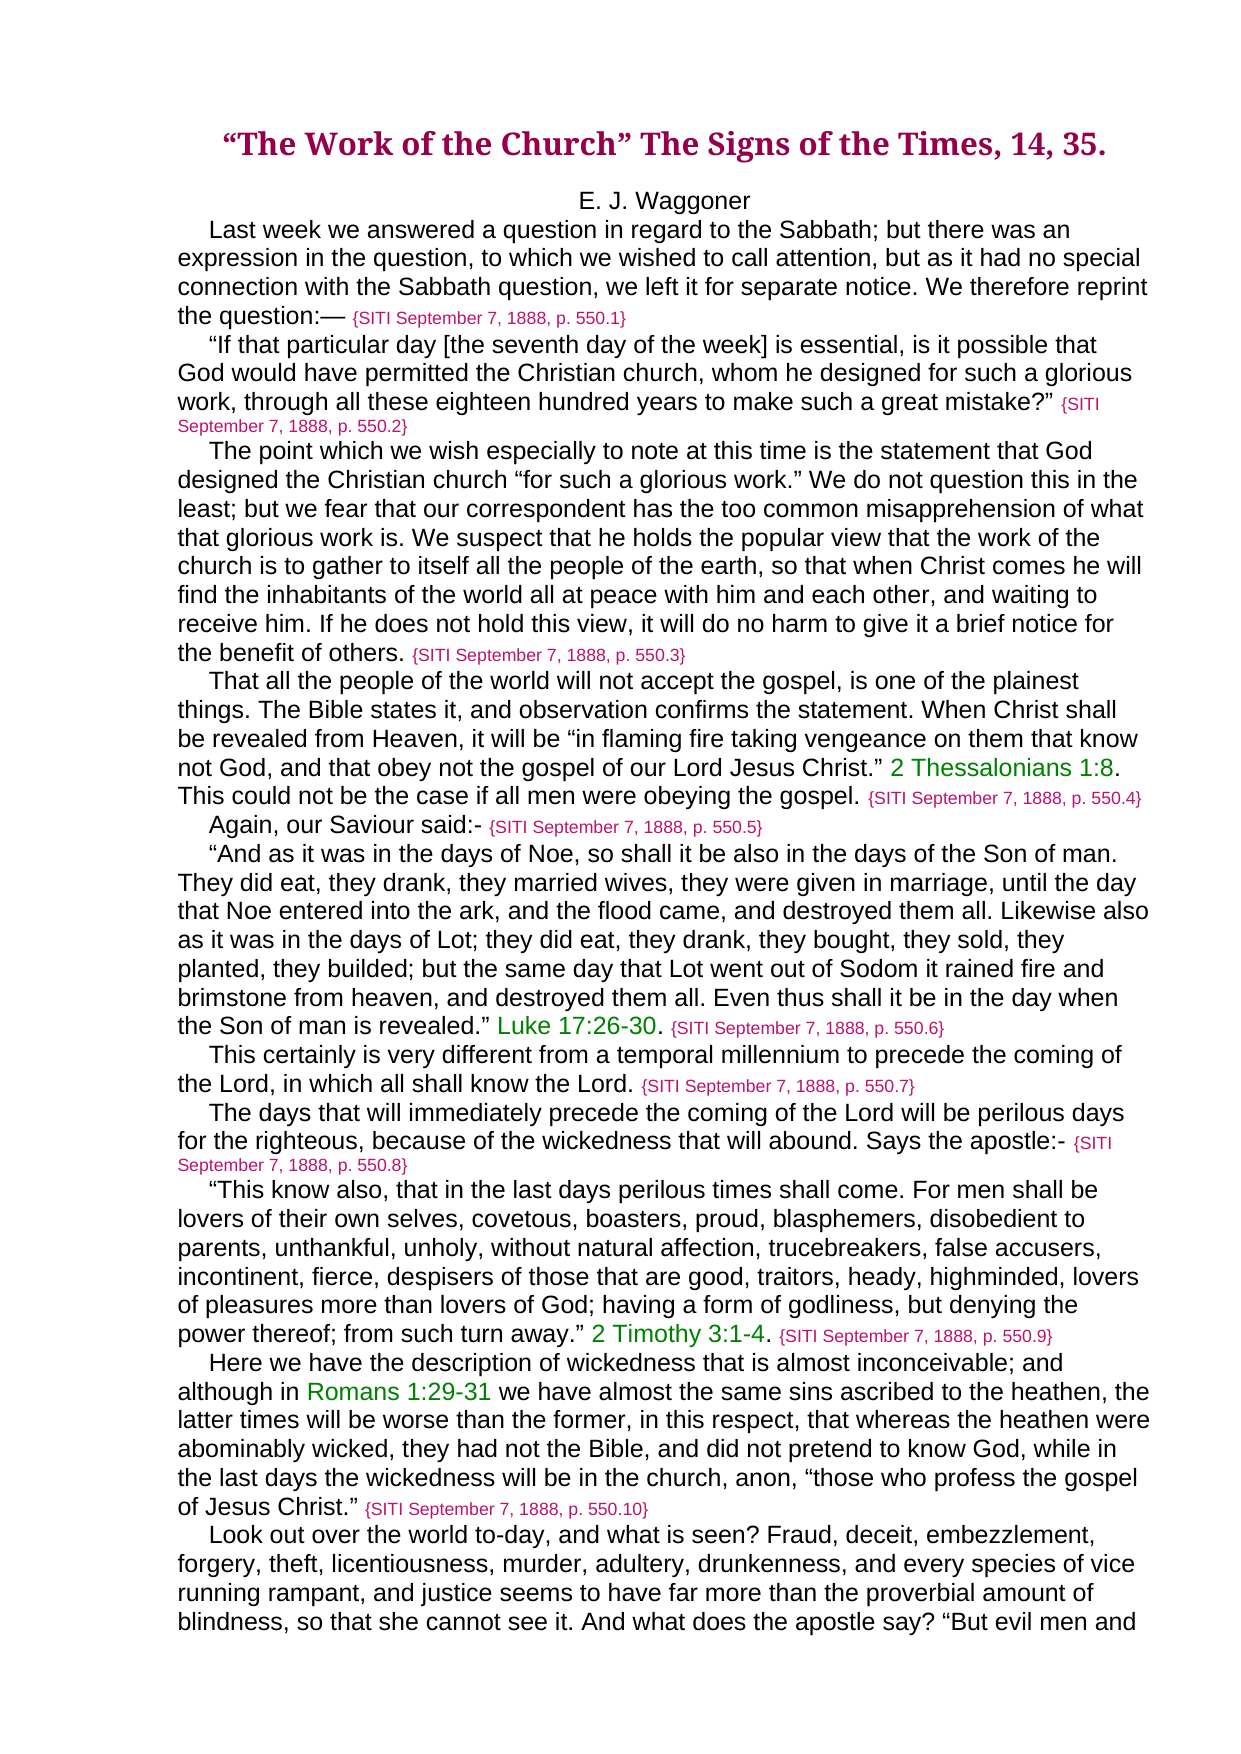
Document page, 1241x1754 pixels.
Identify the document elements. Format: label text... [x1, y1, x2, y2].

text “The Work of the Church” The Signs of the Times, 14, 35. [177, 118, 1152, 165]
text The days that will immediately precede the coming of the Lord will be perilous days for the righteous, because of the wickedness that will abound. Says the apostle:- {SITI September 7, 1888, p. 550.8} [177, 1097, 1152, 1175]
text Again, our Saviour said:- {SITI September 7, 1888, p. 550.5} [177, 810, 1152, 839]
text Here we have the description of wickedness that is almost inconceivable; and although in Romans 1:29-31 we have almost the same sins ascribed to the heathen, the latter times will be worse than the former, in this respect, that whereas the heathen were abominably wicked, they had not the Bible, and did not pretend to know God, while in the last days the wickedness will be in the church, anon, “those who profess the gospel of Jesus Christ.” {SITI September 7, 1888, p. 550.10} [177, 1348, 1152, 1520]
text E. J. Waggoner [177, 186, 1152, 214]
text Last week we answered a question in regard to the Sabbath; but there was an expression in the question, to which we wished to call attention, but as it had no special connection with the Sabbath question, we left it for separate notice. We therefore reprint the question:— {SITI September 7, 1888, p. 550.1} [177, 214, 1152, 329]
text That all the people of the world will not accept the gospel, is one of the plainest things. The Bible states it, and observation confirms the statement. When Christ shall be revealed from Heaven, it will be “in flaming fire taking vengeance on them that know not God, and that obey not the gospel of our Lord Jesus Christ.” 2 Thessalonians 1:8. This could not be the case if all men were obeying the gospel. {SITI September 7, 1888, p. 550.4} [177, 666, 1152, 810]
text “If that particular day [the seventh day of the week] is essential, is it possible that God would have permitted the Christian church, whom he designed for such a glorious work, through all these eighteen hundred years to make such a great mistake?” {SITI September 7, 1888, p. 550.2} [177, 329, 1152, 436]
text This certainly is very different from a temporal millennium to precede the coming of the Lord, in which all shall know the Lord. {SITI September 7, 1888, p. 550.7} [177, 1040, 1152, 1097]
text “This know also, that in the last days perilous times shall come. For men shall be lovers of their own selves, covetous, boasters, proud, blasphemers, disobedient to parents, unthankful, unholy, without natural affection, trucebreakers, false accusers, incontinent, fierce, despisers of those that are good, traitors, heady, highminded, lovers of pleasures more than lovers of God; having a form of godliness, but denying the power thereof; from such turn away.” 2 Timothy 3:1-4. {SITI September 7, 1888, p. 550.9} [177, 1175, 1152, 1348]
text The point which we wish especially to note at this time is the statement that God designed the Christian church “for such a glorious work.” We do not question this in the least; but we fear that our correspondent has the too common misapprehension of what that glorious work is. We suspect that he holds the popular view that the work of the church is to gather to itself all the people of the earth, so that when Christ comes he will find the inhabitants of the world all at peace with him and each other, and waiting to receive him. If he does not hold this view, it will do no harm to give it a brief notice for the benefit of others. {SITI September 7, 1888, p. 550.3} [177, 436, 1152, 666]
text “And as it was in the days of Noe, so shall it be also in the days of the Son of man. They did eat, they drank, they married wives, they were given in marriage, until the day that Noe entered into the ark, and the flood came, and destroyed them all. Likewise also as it was in the days of Lot; they did eat, they drank, they bought, they sold, they planted, they builded; but the same day that Lot went out of Sodom it rained fire and brimstone from heaven, and destroyed them all. Even thus shall it be in the day when the Son of man is revealed.” Luke 17:26-30. {SITI September 7, 1888, p. 550.6} [177, 839, 1152, 1040]
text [177, 1520, 1152, 1635]
